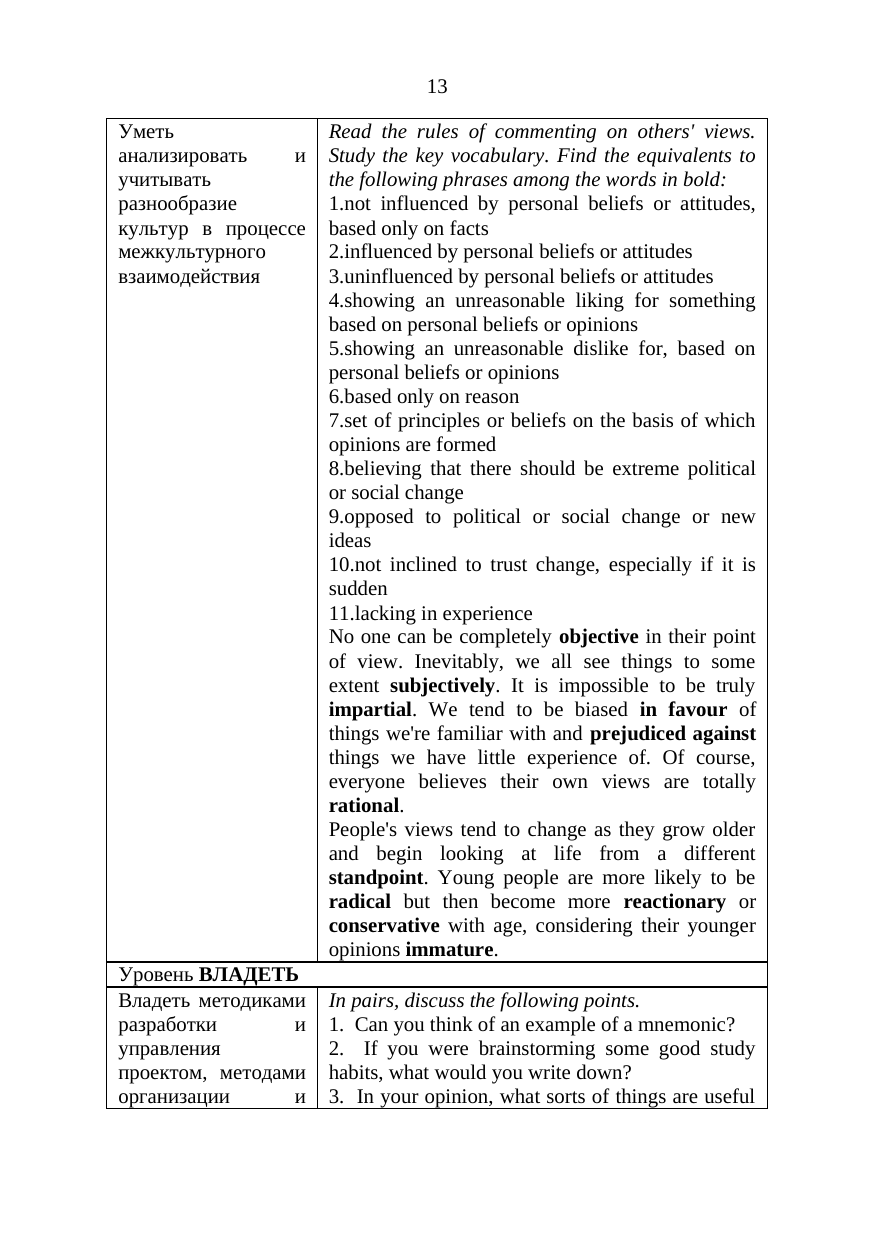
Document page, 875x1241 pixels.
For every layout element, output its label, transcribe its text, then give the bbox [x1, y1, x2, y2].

table_cell Уметь анализировать и учитывать разнообразие культур в процессе межкультурного взаимодействия [107, 119, 317, 961]
table_cell Уровень ВЛАДЕТЬ [107, 963, 767, 986]
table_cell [318, 988, 767, 1108]
table_cell Read the rules of commenting on others' views. Study the key vocabulary. Find the equivalents to the following phrases among the words in bold: 1.not influenced by personal beliefs or attitudes, based only on facts 2.influenced by personal beliefs or attitudes 3.uninfluenced by personal beliefs or attitudes 4.showing an unreasonable liking for something based on personal beliefs or opinions 5.showing an unreasonable dislike for, based on personal beliefs or opinions 6.based only on reason 7.set of principles or beliefs on the basis of which opinions are formed 8.believing that there should be extreme political or social change 9.opposed to political or social change or new ideas 10.not inclined to trust change, especially if it is sudden 11.lacking in experience No one can be completely objective in their point of view. Inevitably, we all see things to some extent subjectively. It is impossible to be truly impartial. We tend to be biased in favour of things we're familiar with and prejudiced against things we have little experience of. Of course, everyone believes their own views are totally rational. People's views tend to change as they grow older and begin looking at life from a different standpoint. Young people are more likely to be radical but then become more reactionary or conservative with age, considering their younger opinions immature. [318, 119, 767, 961]
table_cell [107, 988, 317, 1108]
